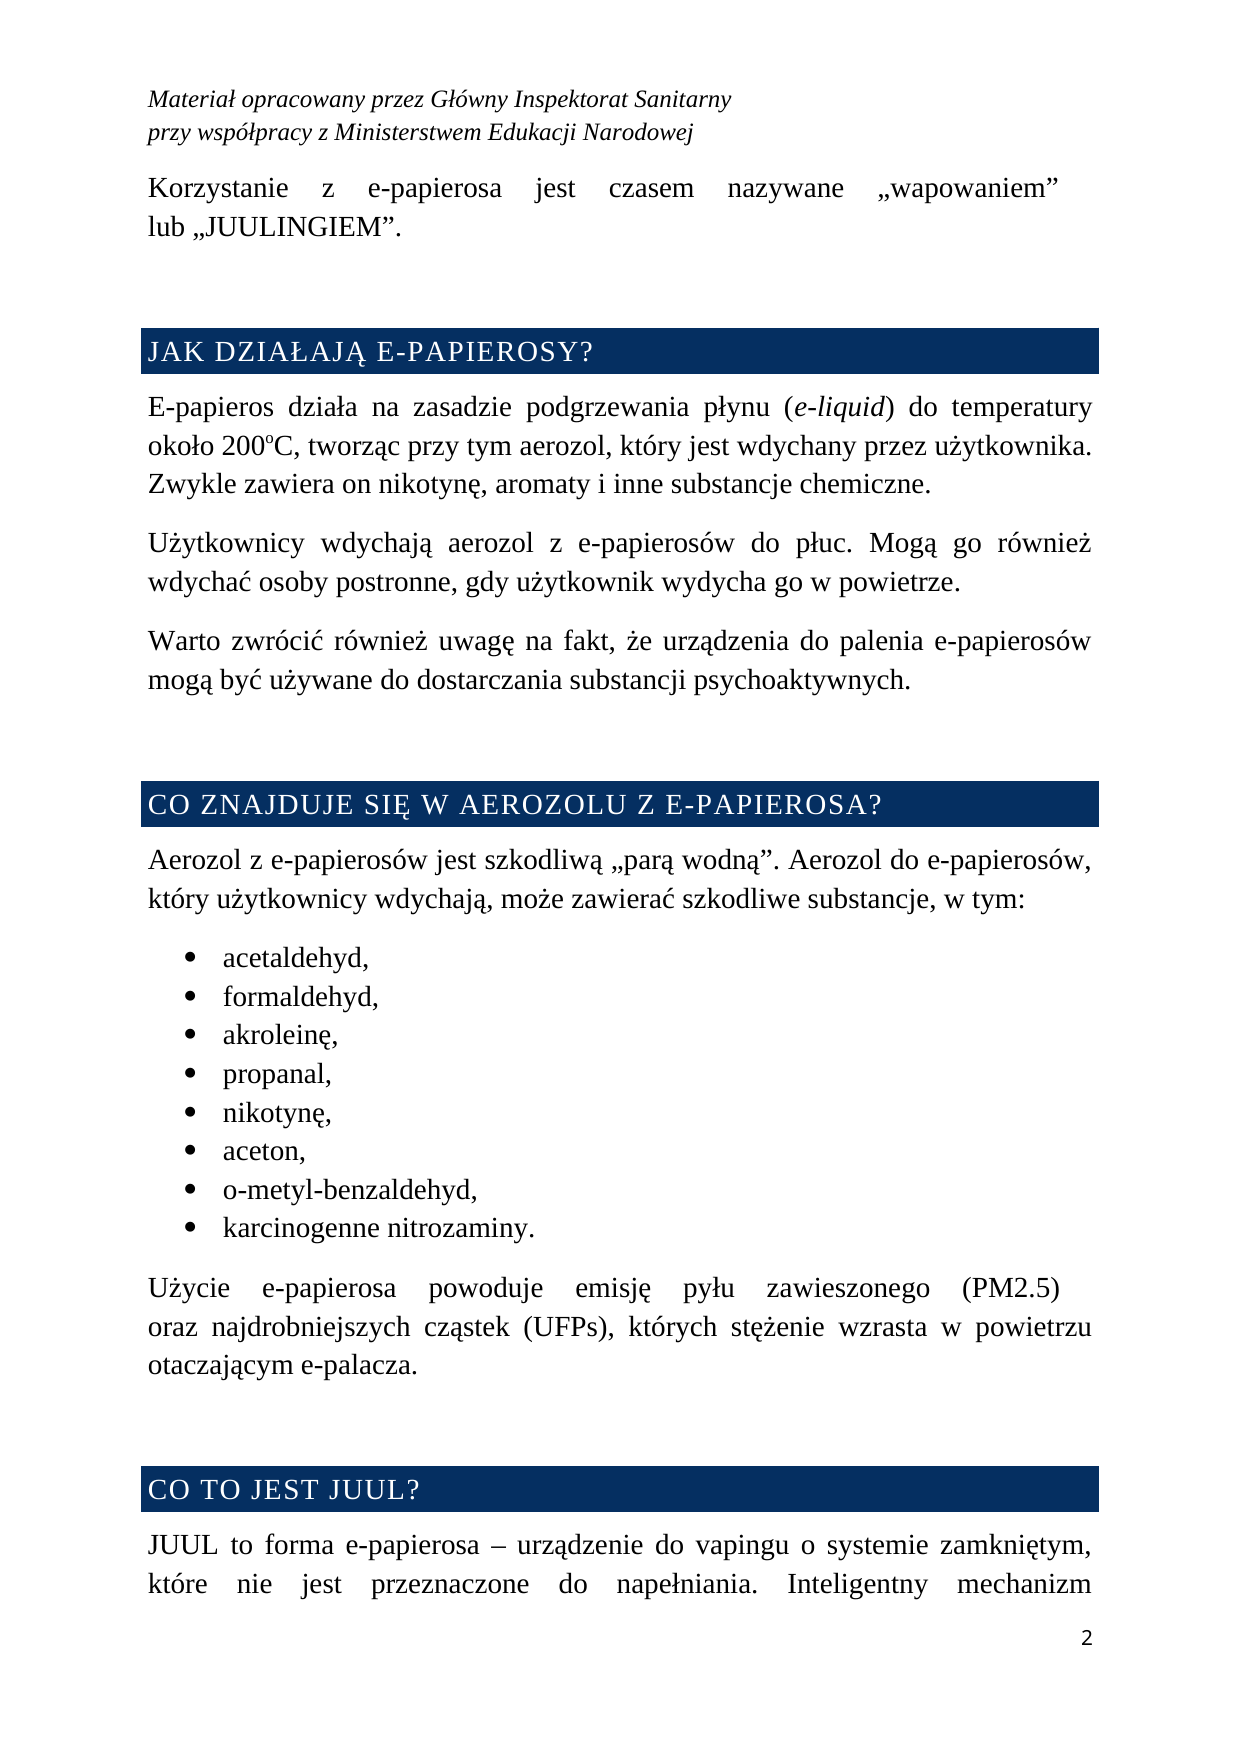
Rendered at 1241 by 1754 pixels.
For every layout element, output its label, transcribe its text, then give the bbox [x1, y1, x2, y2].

text Użycie e-papierosa powoduje emisję pyłu zawieszonego (PM2.5) oraz najdrobniejszych cząstek (UFPs), których stężenie wzrasta w powietrzu otaczającym e-palacza. [148, 1270, 1093, 1381]
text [148, 1527, 1093, 1599]
text Użytkownicy wdychają aerozol z e-papierosów do płuc. Mogą go również wdychać osoby postronne, gdy użytkownik wydycha go w powietrze. [148, 526, 1093, 598]
subtitle Co to jest JUUL? [148, 1472, 1093, 1506]
list formaldehyd, [185, 979, 1093, 1012]
subtitle Co znajduje się w aerozolu z e-papierosa? [148, 787, 1093, 821]
text Korzystanie z e-papierosa jest czasem nazywane „wapowaniem” lub „JUULINGIEM”. [148, 170, 1093, 242]
text Warto zwrócić również uwagę na fakt, że urządzenia do palenia e-papierosów mogą być używane do dostarczania substancji psychoaktywnych. [148, 623, 1093, 696]
list nikotynę, [185, 1095, 1093, 1128]
subtitle Jak działają e-papierosy? [148, 334, 1093, 367]
list karcinogenne nitrozaminy. [185, 1211, 1093, 1244]
text E-papieros działa na zasadzie podgrzewania płynu (e-liquid) do temperatury około 200oC, tworząc przy tym aerozol, który jest wdychany przez użytkownika. Zwykle zawiera on nikotynę, aromaty i inne substancje chemiczne. [148, 389, 1093, 500]
list acetaldehyd, [185, 940, 1093, 974]
list akroleinę, [185, 1017, 1093, 1051]
list o-metyl-benzaldehyd, [185, 1172, 1093, 1206]
list aceton, [185, 1133, 1093, 1167]
text Aerozol z e-papierosów jest szkodliwą „parą wodną”. Aerozol do e-papierosów, który użytkownicy wdychają, może zawierać szkodliwe substancje, w tym: [148, 842, 1093, 914]
list propanal, [185, 1056, 1093, 1090]
